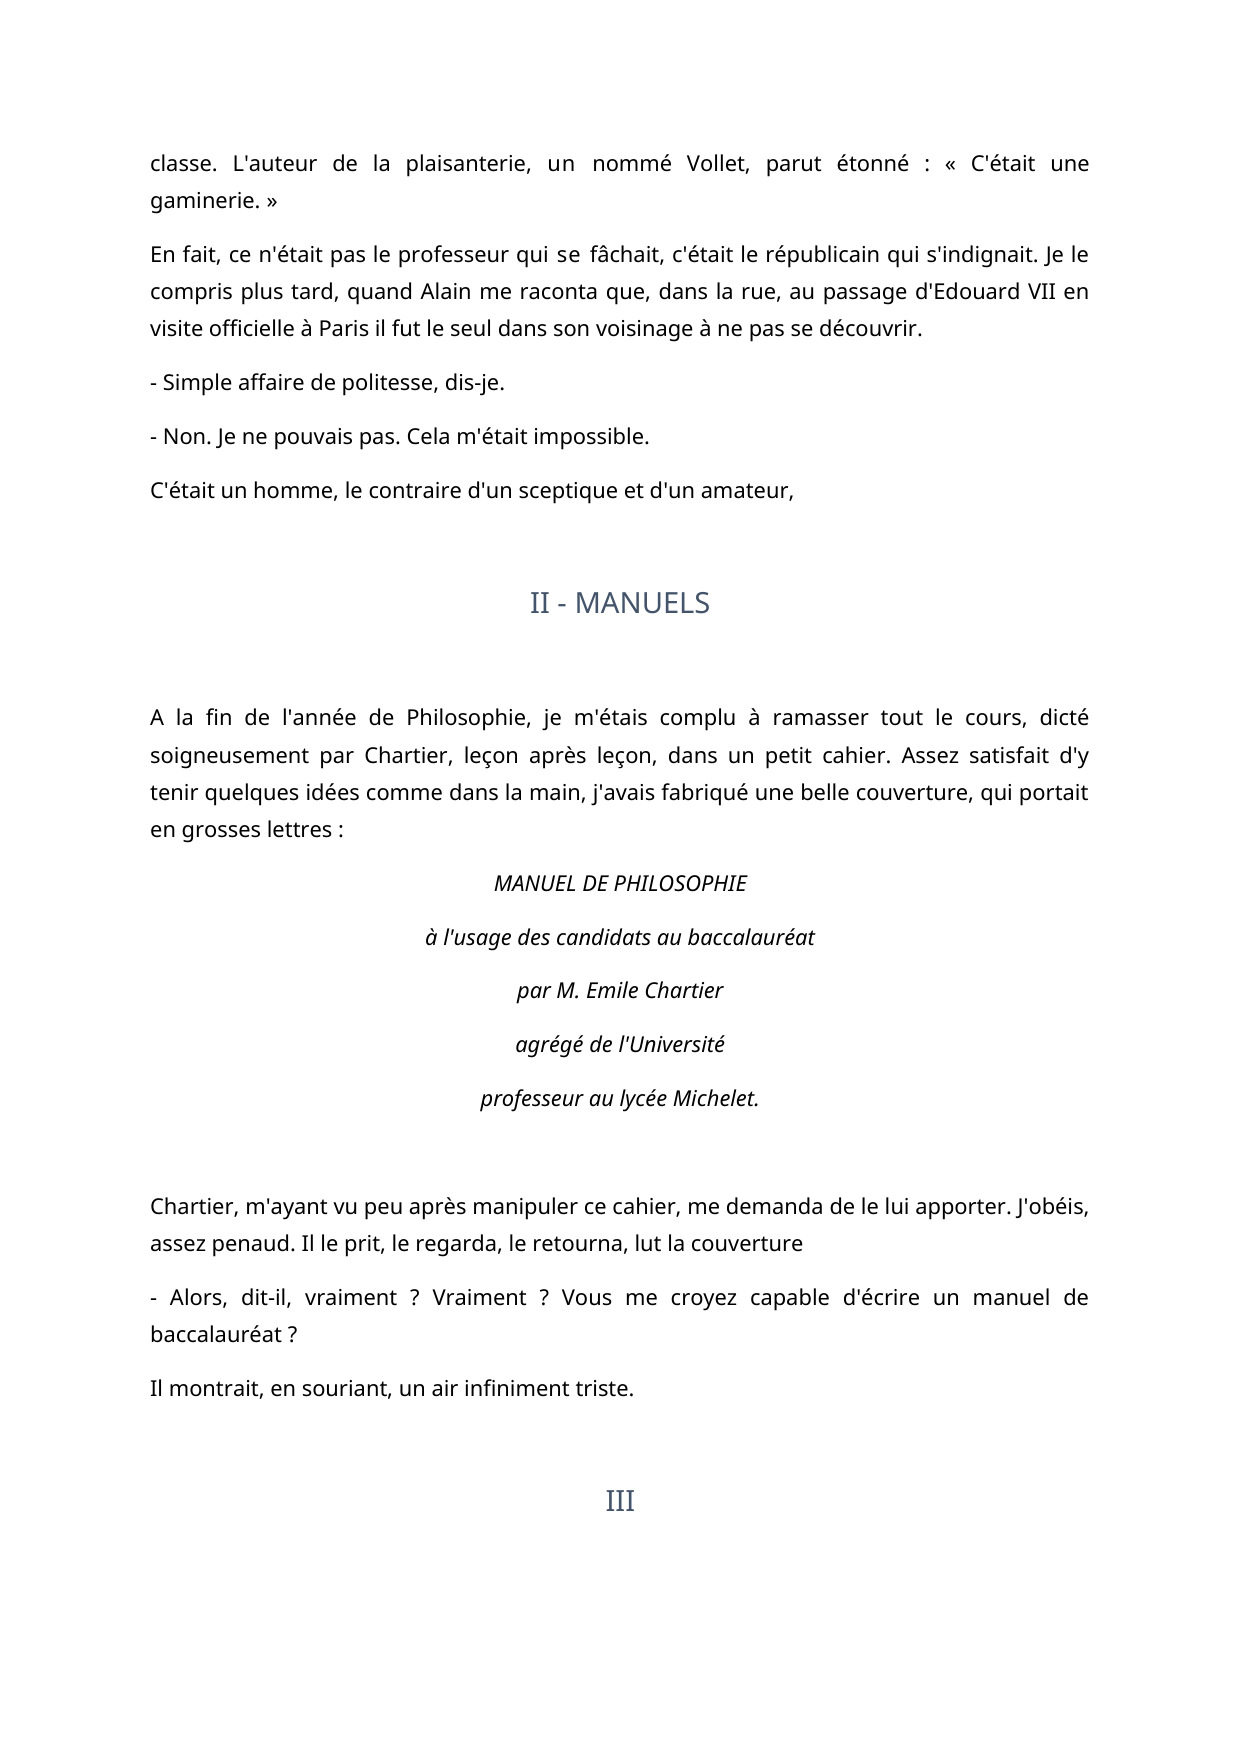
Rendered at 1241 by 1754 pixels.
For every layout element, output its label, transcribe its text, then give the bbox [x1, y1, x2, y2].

text par M. Emile Chartier [150, 976, 1090, 1005]
subtitle III [150, 1481, 1090, 1520]
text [150, 148, 1090, 214]
text A la fin de l'année de Philosophie, je m'étais complu à ramasser tout le cours, dicté soigneusement par Chartier, leçon après leçon, dans un petit cahier. Assez satisfait d'y tenir quelques idées comme dans la main, j'avais fabriqué une belle couverture, qui portait en grosses lettres : [150, 702, 1090, 844]
text à l'usage des candidats au baccalauréat [150, 922, 1090, 951]
text professeur au lycée Michelet. [150, 1083, 1090, 1113]
text - Simple affaire de politesse, dis-je. [150, 367, 1090, 397]
text agrégé de l'Université [150, 1029, 1090, 1059]
text Il montrait, en souriant, un air infiniment triste. [150, 1373, 1090, 1403]
text MANUEL DE PHILOSOPHIE [150, 868, 1090, 898]
text En fait, ce n'était pas le professeur qui se fâchait, c'était le républicain qui s'indignait. Je le compris plus tard, quand Alain me raconta que, dans la rue, au passage d'Edouard VII en visite officielle à Paris il fut le seul dans son voisinage à ne pas se découvrir. [150, 239, 1090, 343]
subtitle II - MANUELS [150, 582, 1090, 622]
text C'était un homme, le contraire d'un sceptique et d'un amateur, [150, 474, 1090, 504]
text Chartier, m'ayant vu peu après manipuler ce cahier, me demanda de le lui apporter. J'obéis, assez penaud. Il le prit, le regarda, le retourna, lut la couverture [150, 1191, 1090, 1258]
text - Non. Je ne pouvais pas. Cela m'était impossible. [150, 421, 1090, 451]
text - Alors, dit-il, vraiment ? Vraiment ? Vous me croyez capable d'écrire un manuel de baccalauréat ? [150, 1282, 1090, 1349]
